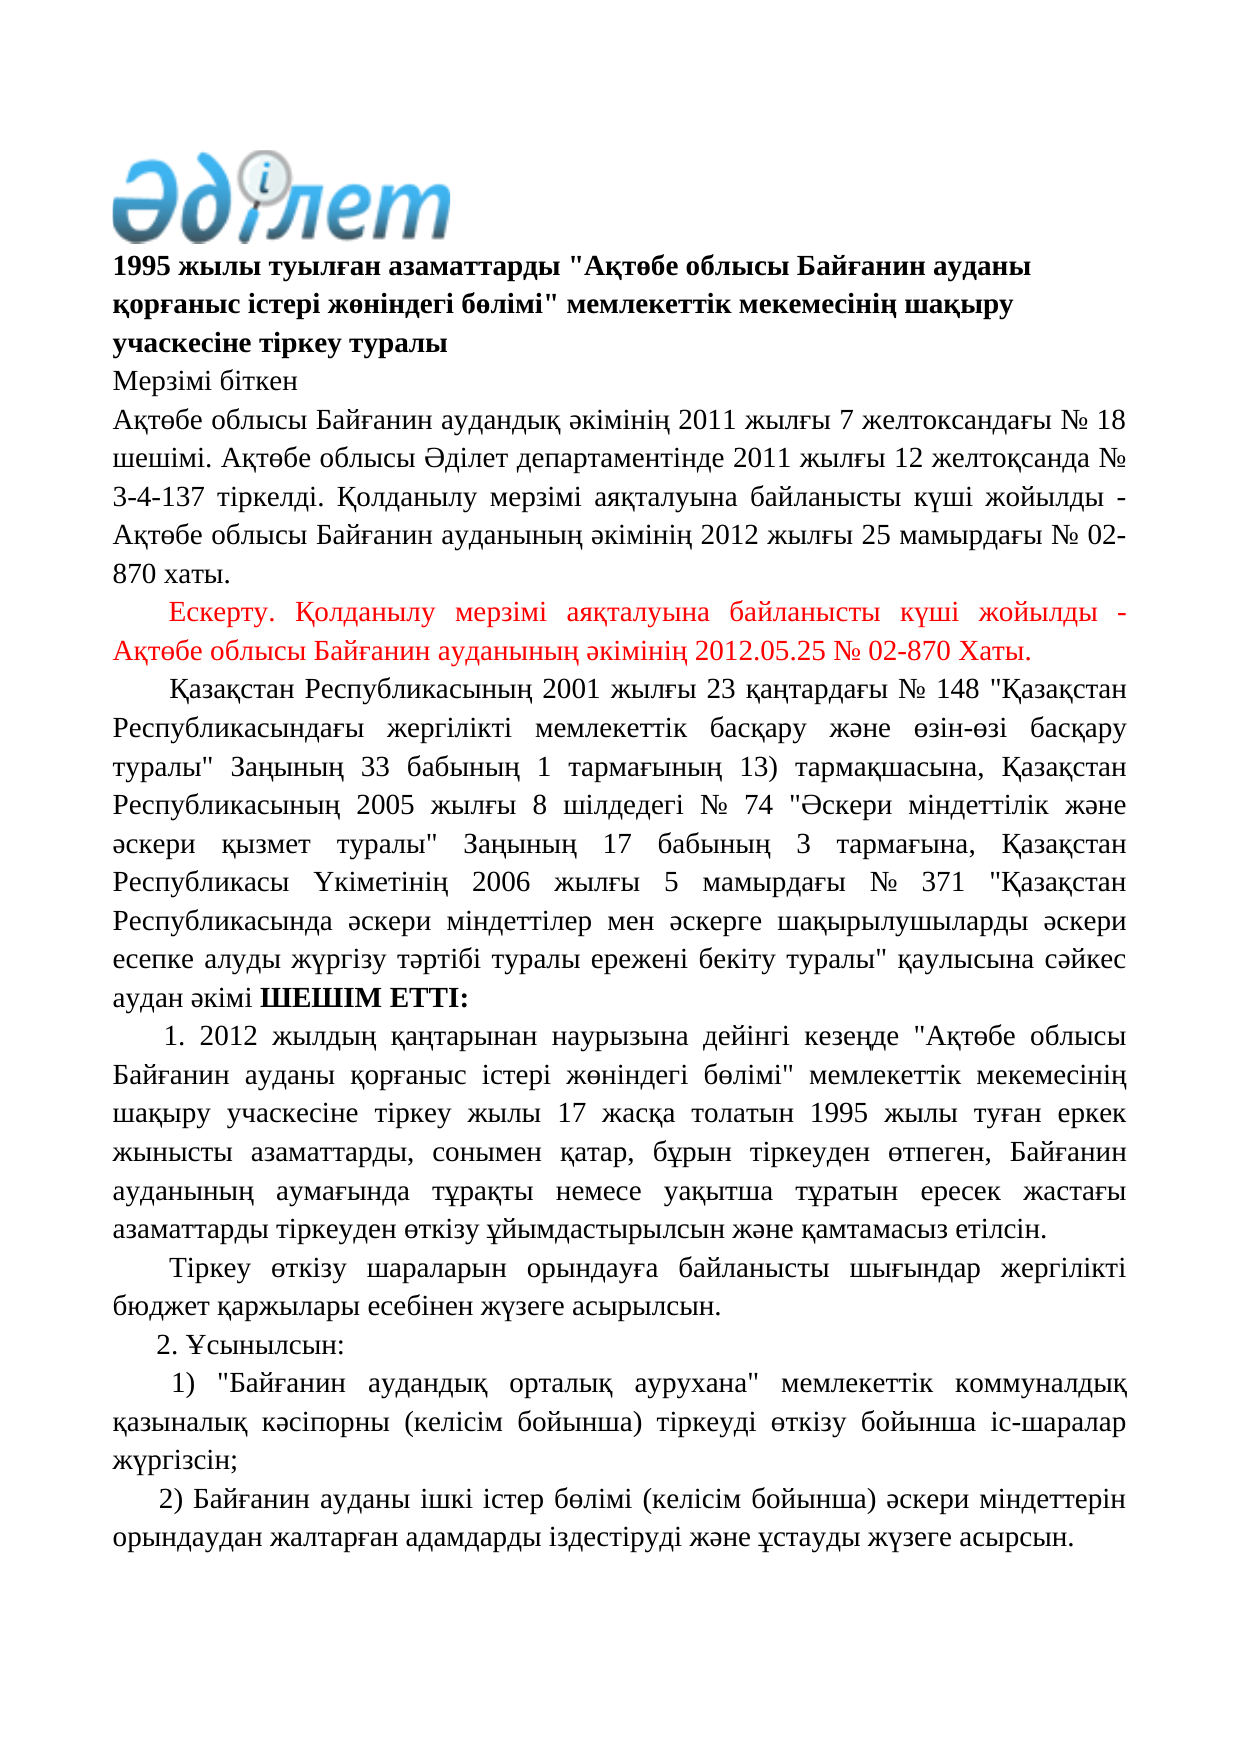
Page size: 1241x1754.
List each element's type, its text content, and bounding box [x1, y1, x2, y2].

text 2) Байғанин ауданы ішкі істер бөлімі (келісім бойынша) әскери міндеттерін орындаудан жалтарған адамдарды іздестіруді және ұстауды жүзеге асырсын. [112, 1481, 1128, 1553]
picture [112, 150, 451, 244]
text Қазақстан Республикасының 2001 жылғы 23 қаңтардағы № 148 "Қазақстан Республикасындағы жергілікті мемлекеттік басқару және өзін-өзі басқару туралы" Заңының 33 бабының 1 тармағының 13) тармақшасына, Қазақстан Республикасының 2005 жылғы 8 шілдедегі № 74 "Әскери міндеттілік және әскери қызмет туралы" Заңының 17 бабының 3 тармағына, Қазақстан Республикасы Үкіметінің 2006 жылғы 5 мамырдағы № 371 "Қазақстан Республикасында әскери мiндеттiлер мен әскерге шақырылушыларды әскери есепке алуды жүргiзу тәртiбi туралы ереженi бекiту туралы" қаулысына сәйкес аудан әкімі ШЕШІМ ЕТТІ: [112, 672, 1128, 1013]
text Тіркеу өткізу шараларын орындауға байланысты шығындар жергілікті бюджет қаржылары есебінен жүзеге асырылсын. [112, 1250, 1128, 1322]
text 1) "Байғанин аудандық орталық аурухана" мемлекеттік коммуналдық қазыналық кәсіпорны (келісім бойынша) тіркеуді өткізу бойынша іс-шаралар жүргізсін; [112, 1365, 1128, 1476]
text 1. 2012 жылдың қаңтарынан наурызына дейінгі кезеңде "Ақтөбе облысы Байғанин ауданы қорғаныс істері жөніндегі бөлімі" мемлекеттік мекемесінің шақыру учаскесіне тіркеу жылы 17 жасқа толатын 1995 жылы туған еркек жынысты азаматтарды, сонымен қатар, бұрын тіркеуден өтпеген, Байғанин ауданының аумағында тұрақты немесе уақытша тұратын ересек жастағы азаматтарды тіркеуден өткізу ұйымдастырылсын және қамтамасыз етілсін. [112, 1018, 1128, 1245]
text Мерзімі біткен [112, 363, 1128, 397]
text 1995 жылы туылған азаматтарды "Ақтөбе облысы Байғанин ауданы қорғаныс істері жөніндегі бөлімі" мемлекеттік мекемесінің шақыру учаскесіне тіркеу туралы [112, 248, 1128, 358]
text Ақтөбе облысы Байғанин аудандық әкімінің 2011 жылғы 7 желтоксандағы № 18 шешімі. Ақтөбе облысы Әділет департаментінде 2011 жылғы 12 желтоқсанда № 3-4-137 тіркелді. Қолданылу мерзімі аяқталуына байланысты күші жойылды - Ақтөбе облысы Байғанин ауданының әкімінің 2012 жылғы 25 мамырдағы № 02-870 хаты. [112, 402, 1128, 589]
text 2. Ұсынылсын: [112, 1327, 1128, 1360]
text Ескерту. Қолданылу мерзімі аяқталуына байланысты күші жойылды - Ақтөбе облысы Байғанин ауданының әкімінің 2012.05.25 № 02-870 Хаты. [112, 594, 1128, 667]
